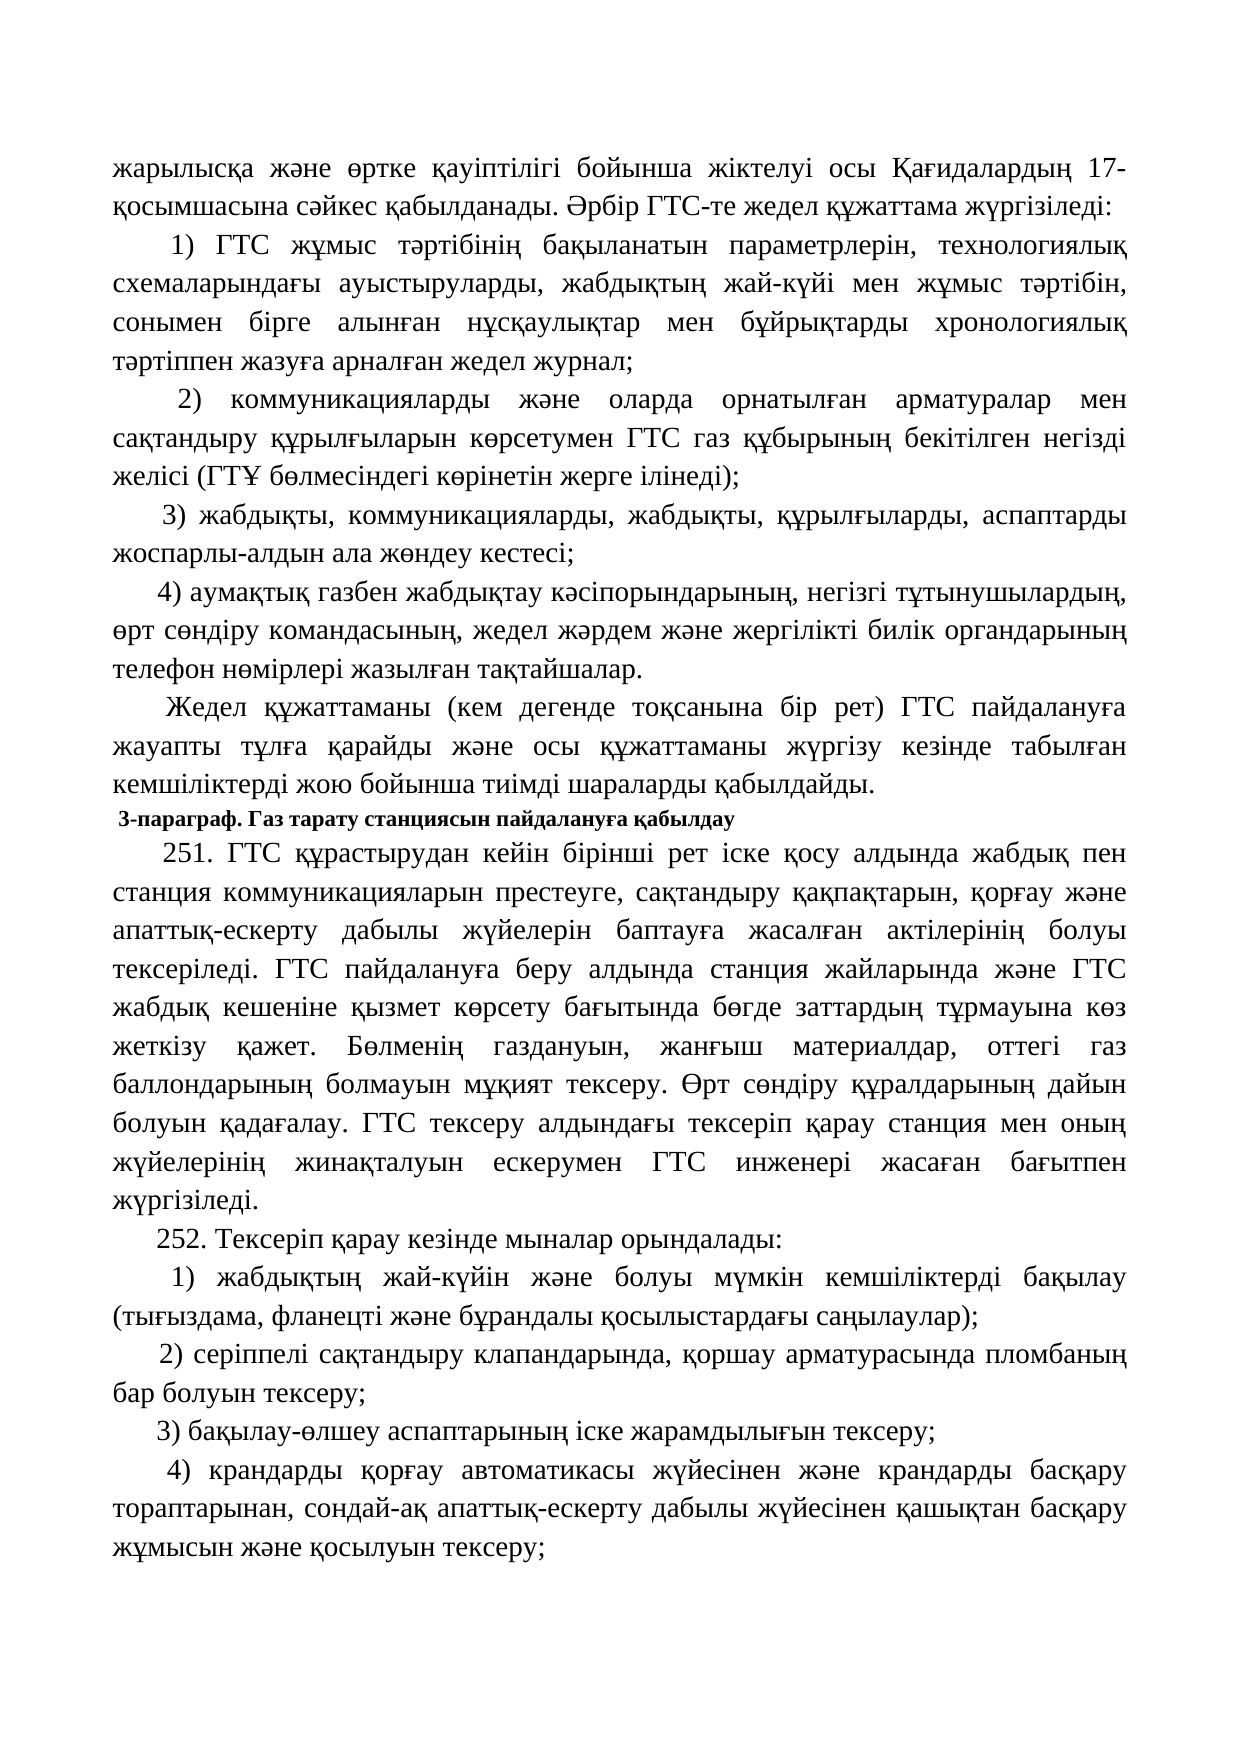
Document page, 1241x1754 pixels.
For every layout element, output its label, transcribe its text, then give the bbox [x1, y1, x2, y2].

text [112, 150, 1128, 222]
text 4) аумақтық газбен жабдықтау кәсіпорындарының, негізгі тұтынушылардың, өрт сөндіру командасының, жедел жәрдем және жергілікті билік органдарының телефон нөмірлері жазылған тақтайшалар. [112, 574, 1128, 684]
text 1) жабдықтың жай-күйін және болуы мүмкін кемшіліктерді бақылау (тығыздама, фланецті және бұрандалы қосылыстардағы саңылаулар); [112, 1259, 1128, 1331]
text 3) жабдықты, коммуникацияларды, жабдықты, құрылғыларды, аспаптарды жоспарлы-алдын ала жөндеу кестесі; [112, 497, 1128, 569]
text 252. Тексеріп қарау кезінде мыналар орындалады: [112, 1221, 1128, 1254]
text 4) крандарды қорғау автоматикасы жүйесінен және крандарды басқару тораптарынан, сондай-ақ апаттық-ескерту дабылы жүйесінен қашықтан басқару жұмысын және қосылуын тексеру; [112, 1452, 1128, 1563]
text 2) серіппелі сақтандыру клапандарында, қоршау арматурасында пломбаның бар болуын тексеру; [112, 1336, 1128, 1408]
text 3-параграф. Газ тарату станциясын пайдалануға қабылдау [112, 805, 1128, 832]
text 2) коммуникацияларды және оларда орнатылған арматуралар мен сақтандыру құрылғыларын көрсетумен ГТС газ құбырының бекітілген негізді желісі (ГТҰ бөлмесіндегі көрінетін жерге ілінеді); [112, 381, 1128, 492]
text 3) бақылау-өлшеу аспаптарының іске жарамдылығын тексеру; [112, 1413, 1128, 1447]
text Жедел құжаттаманы (кем дегенде тоқсанына бір рет) ГТС пайдалануға жауапты тұлға қарайды және осы құжаттаманы жүргізу кезінде табылған кемшіліктерді жою бойынша тиімді шараларды қабылдайды. [112, 689, 1128, 800]
text 1) ГТС жұмыс тәртібінің бақыланатын параметрлерін, технологиялық схемаларындағы ауыстыруларды, жабдықтың жай-күйі мен жұмыс тәртібін, сонымен бірге алынған нұсқаулықтар мен бұйрықтарды хронологиялық тәртіппен жазуға арналған жедел журнал; [112, 227, 1128, 376]
text 251. ГТС құрастырудан кейін бірінші рет іске қосу алдында жабдық пен станция коммуникацияларын престеуге, сақтандыру қақпақтарын, қорғау және апаттық-ескерту дабылы жүйелерін баптауға жасалған актілерінің болуы тексеріледі. ГТС пайдалануға беру алдында станция жайларында және ГТС жабдық кешеніне қызмет көрсету бағытында бөгде заттардың тұрмауына көз жеткізу қажет. Бөлменің газдануын, жанғыш материалдар, оттегі газ баллондарының болмауын мұқият тексеру. Өрт сөндіру құралдарының дайын болуын қадағалау. ГТС тексеру алдындағы тексеріп қарау станция мен оның жүйелерінің жинақталуын ескерумен ГТС инженері жасаған бағытпен жүргізіледі. [112, 835, 1128, 1216]
